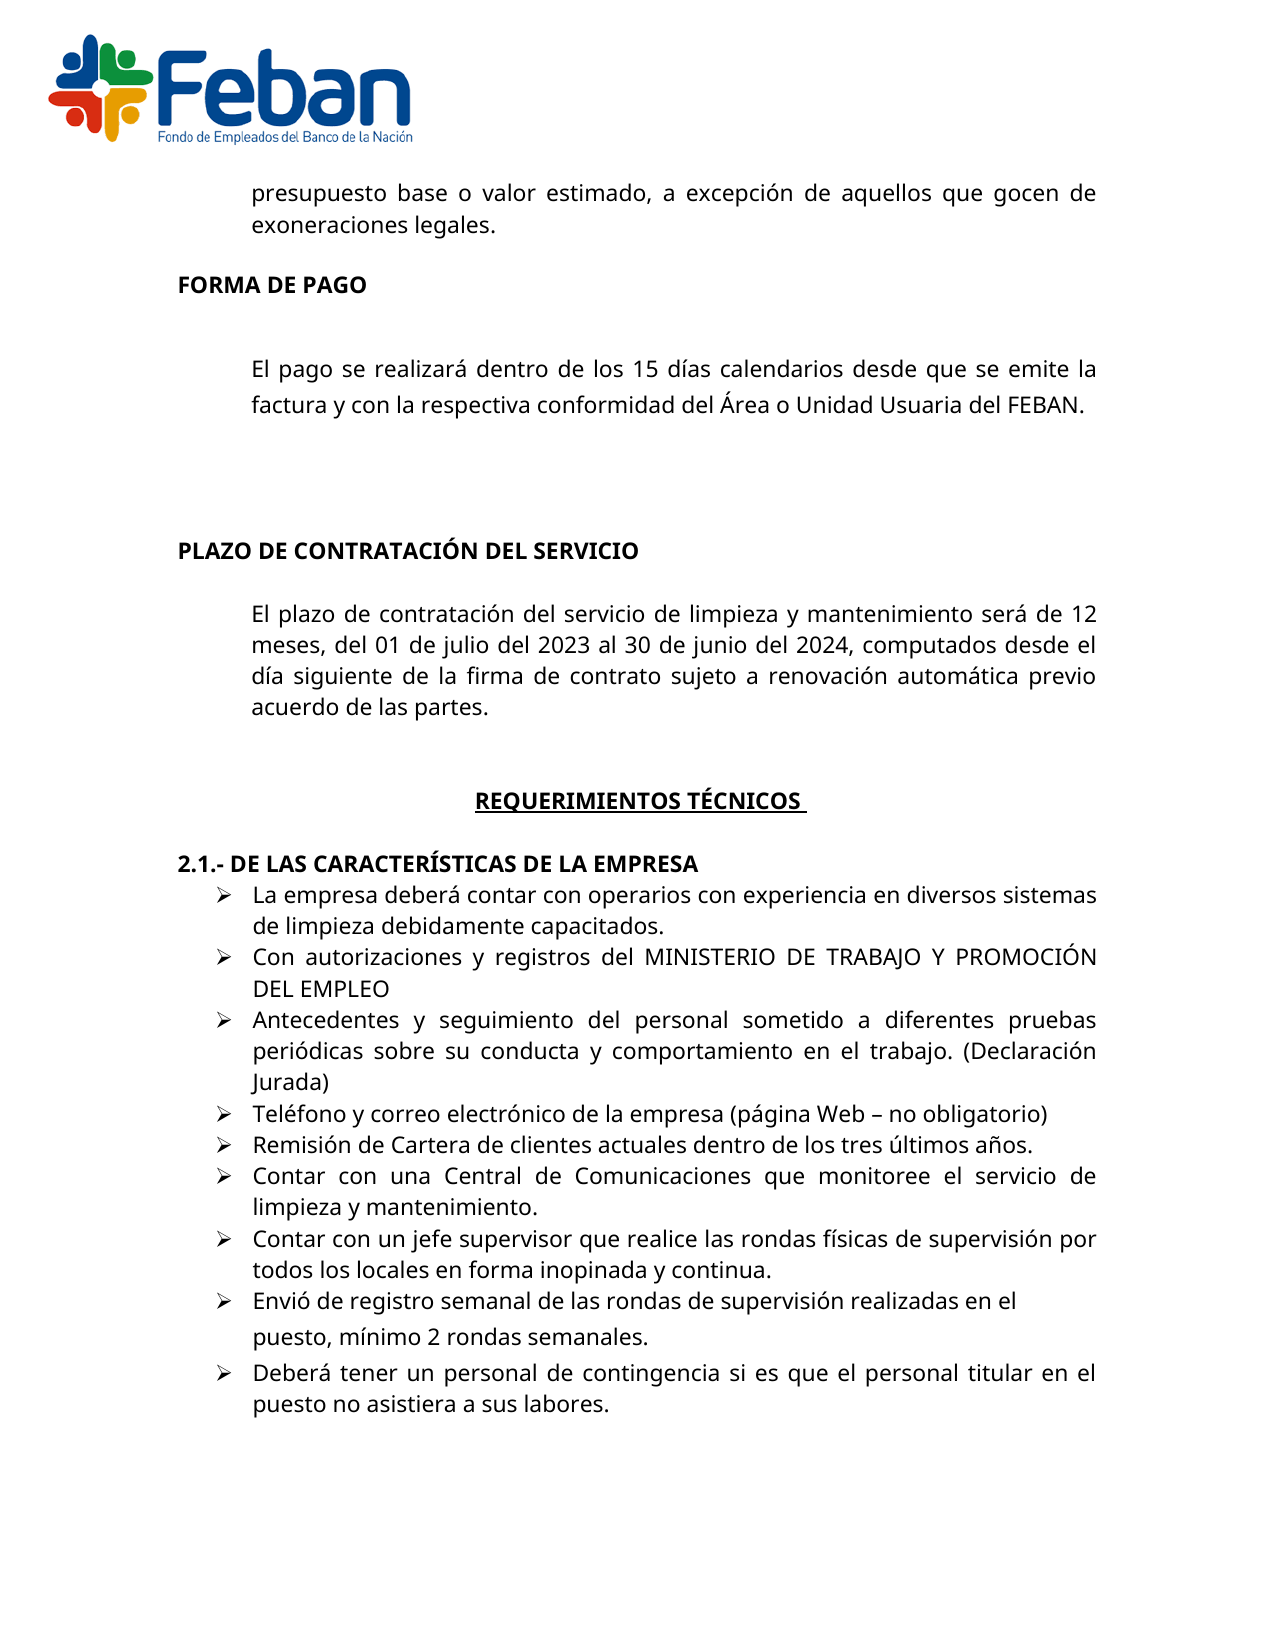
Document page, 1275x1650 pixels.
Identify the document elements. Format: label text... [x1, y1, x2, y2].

list Con autorizaciones y registros del MINISTERIO DE TRABAJO Y PROMOCIÓN DEL EMPLEO [215, 941, 1098, 1004]
text FORMA DE PAGO [177, 269, 1098, 300]
picture [46, 31, 440, 146]
list Remisión de Cartera de clientes actuales dentro de los tres últimos años. [215, 1129, 1098, 1160]
list Envió de registro semanal de las rondas de supervisión realizadas en el puesto, mínimo 2 rondas semanales. [215, 1285, 1098, 1352]
text El pago se realizará dentro de los 15 días calendarios desde que se emite la factura y con la respectiva conformidad del Área o Unidad Usuaria del FEBAN. [251, 353, 1098, 420]
text El plazo de contratación del servicio de limpieza y mantenimiento será de 12 meses, del 01 de julio del 2023 al 30 de junio del 2024, computados desde el día siguiente de la firma de contrato sujeto a renovación automática previo acuerdo de las partes. [251, 598, 1098, 723]
text 2.1.- DE LAS CARACTERÍSTICAS DE LA EMPRESA [177, 848, 1098, 879]
list Contar con un jefe supervisor que realice las rondas físicas de supervisión por todos los locales en forma inopinada y continua. [215, 1223, 1098, 1285]
text PLAZO DE CONTRATACIÓN DEL SERVICIO [177, 535, 1098, 566]
list Deberá tener un personal de contingencia si es que el personal titular en el puesto no asistiera a sus labores. [215, 1357, 1098, 1419]
list Contar con una Central de Comunicaciones que monitoree el servicio de limpieza y mantenimiento. [215, 1160, 1098, 1223]
text REQUERIMIENTOS TÉCNICOS [177, 785, 1098, 816]
list Antecedentes y seguimiento del personal sometido a diferentes pruebas periódicas sobre su conducta y comportamiento en el trabajo. (Declaración Jurada) [215, 1004, 1098, 1098]
list Teléfono y correo electrónico de la empresa (página Web – no obligatorio) [215, 1098, 1098, 1129]
list La empresa deberá contar con operarios con experiencia en diversos sistemas de limpieza debidamente capacitados. [215, 879, 1098, 941]
